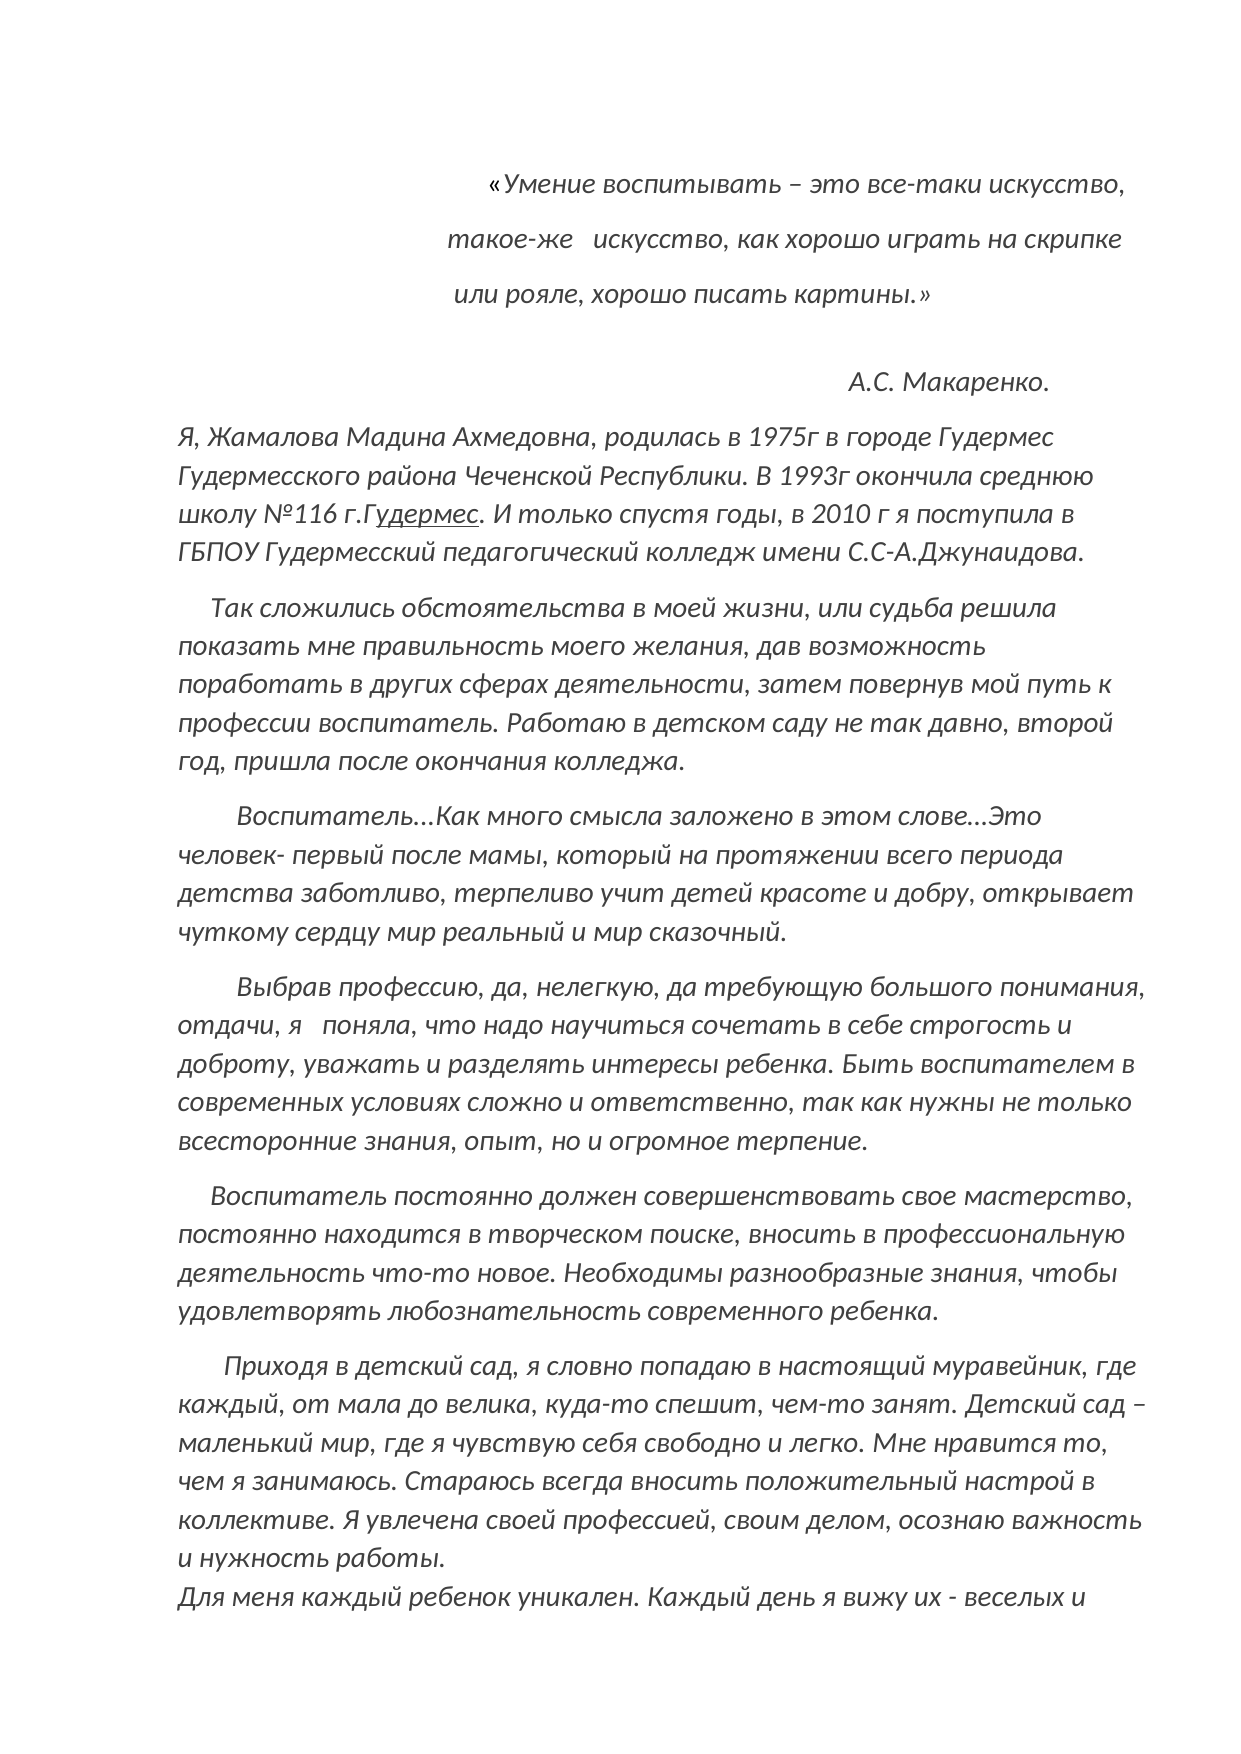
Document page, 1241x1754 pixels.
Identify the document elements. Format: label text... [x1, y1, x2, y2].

text Воспитатель...Как много смысла заложено в этом слове…Это человек- первый после мамы, который на протяжении всего периода детства заботливо, терпеливо учит детей красоте и добру, открывает чуткому сердцу мир реальный и мир сказочный. [177, 797, 1152, 948]
text Воспитатель постоянно должен совершенствовать свое мастерство, постоянно находится в творческом поиске, вносить в профессиональную деятельность что-то новое. Необходимы разнообразные знания, чтобы удовлетворять любознательность современного ребенка. [177, 1177, 1152, 1328]
text Так сложились обстоятельства в моей жизни, или судьба решила показать мне правильность моего желания, дав возможность поработать в других сферах деятельности, затем повернув мой путь к профессии воспитатель. Работаю в детском саду не так давно, второй год, пришла после окончания колледжа. [177, 589, 1152, 778]
text или рояле, хорошо писать картины.» [177, 275, 1152, 311]
text Я, Жамалова Мадина Ахмедовна, родилась в 1975г в городе Гудермес Гудермесского района Чеченской Республики. В 1993г окончила среднюю школу №116 г.Гудермес. И только спустя годы, в 2010 г я поступила в ГБПОУ Гудермесский педагогический колледж имени С.С-А.Джунаидова. [177, 418, 1152, 569]
text такое-же искусство, как хорошо играть на скрипке [177, 220, 1152, 256]
text А.С. Макаренко. [177, 363, 1152, 399]
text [177, 1347, 1152, 1613]
text Выбрав профессию, да, нелегкую, да требующую большого понимания, отдачи, я поняла, что надо научиться сочетать в себе строгость и доброту, уважать и разделять интересы ребенка. Быть воспитателем в современных условиях сложно и ответственно, так как нужны не только всесторонние знания, опыт, но и огромное терпение. [177, 968, 1152, 1157]
text «Умение воспитывать – это все-таки искусство, [177, 165, 1152, 201]
